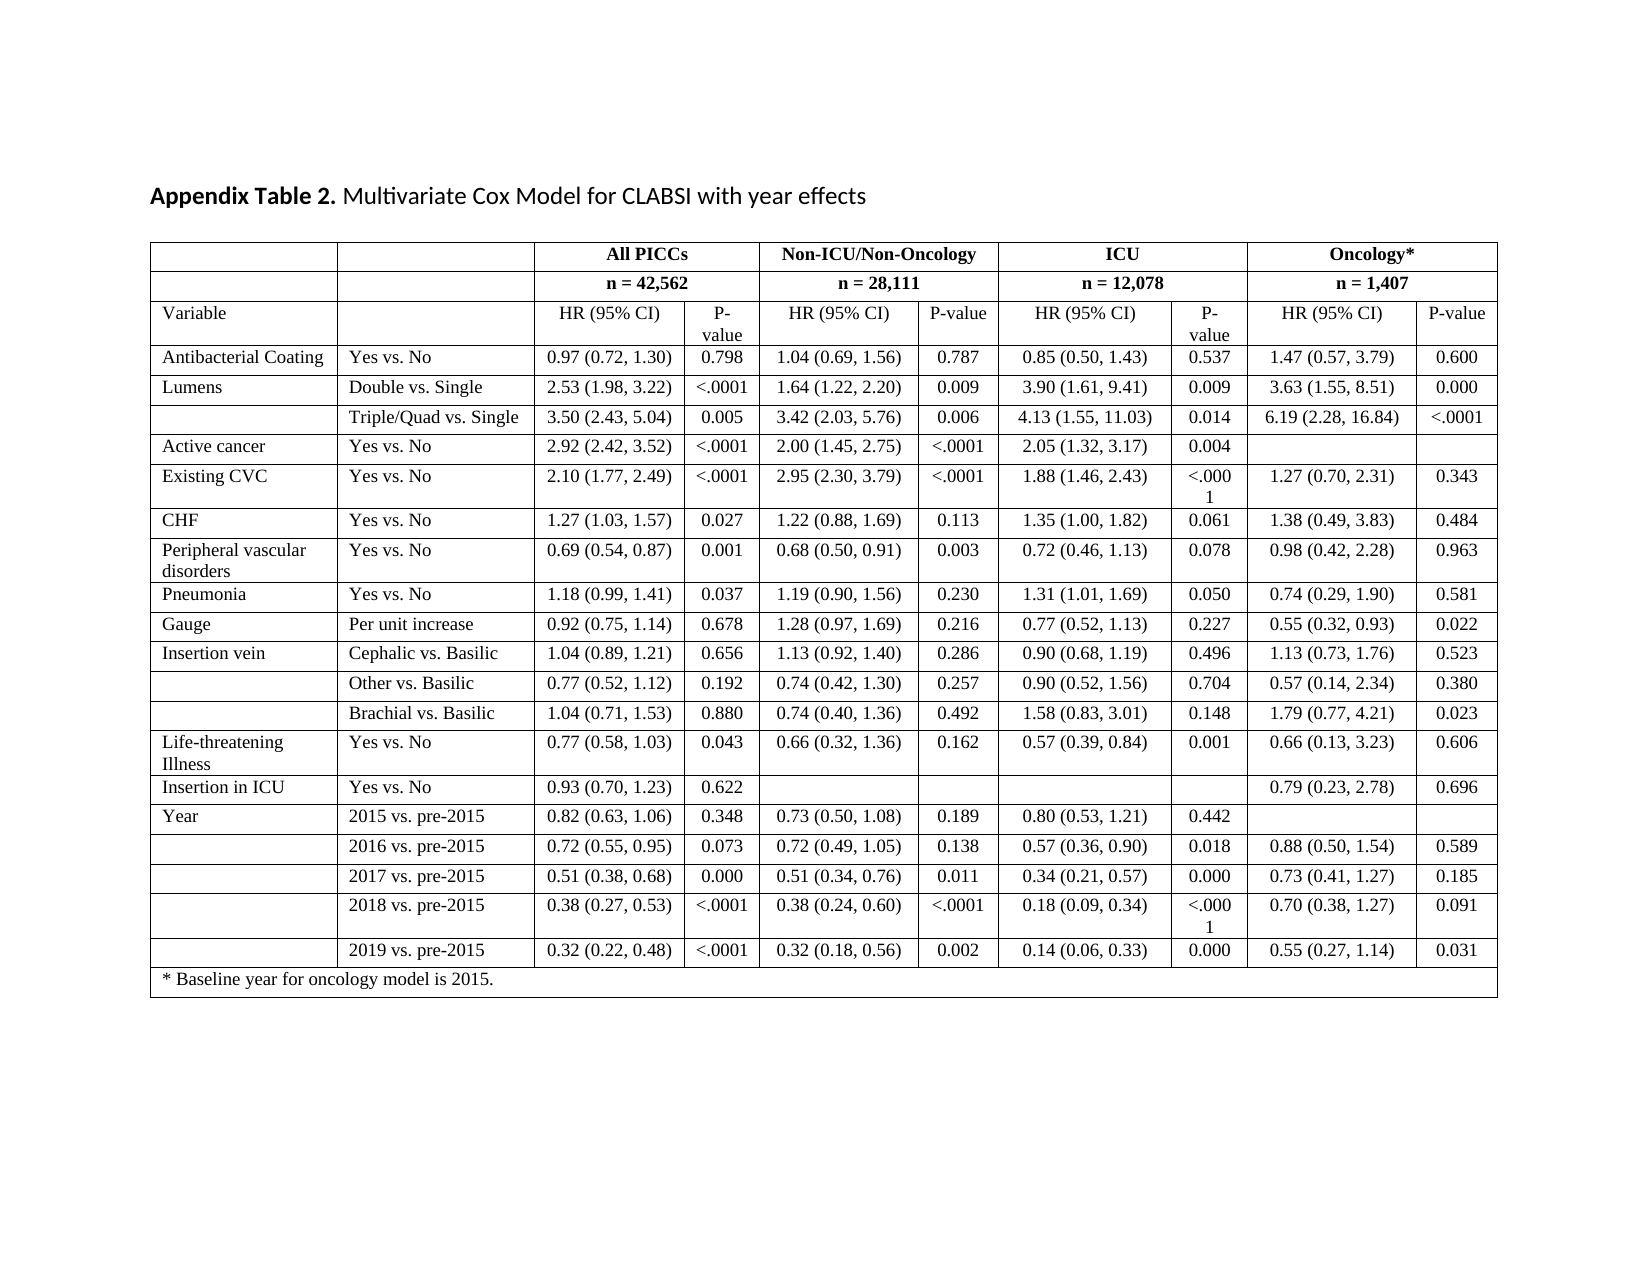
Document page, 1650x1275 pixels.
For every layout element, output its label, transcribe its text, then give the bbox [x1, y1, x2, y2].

table_cell 0.073 [685, 835, 759, 863]
table_header [151, 243, 337, 271]
table_cell 2.95 (2.30, 3.79) [760, 465, 918, 508]
table_cell P-value [1417, 302, 1497, 345]
table_cell n = 42,562 [535, 272, 759, 301]
table_cell [338, 272, 534, 301]
table_cell 0.600 [1417, 346, 1497, 375]
table_cell [999, 776, 1171, 804]
table_cell 1.47 (0.57, 3.79) [1248, 346, 1416, 375]
table_cell <.0001 [685, 465, 759, 508]
table_cell 1.13 (0.92, 1.40) [760, 642, 918, 671]
table_cell 0.537 [1172, 346, 1247, 375]
table_cell 0.72 (0.49, 1.05) [760, 835, 918, 863]
table_cell 2016 vs. pre-2015 [338, 835, 534, 863]
table_cell 1.04 (0.89, 1.21) [535, 642, 684, 671]
table_cell 0.348 [685, 805, 759, 834]
table_cell Yes vs. No [338, 776, 534, 804]
table_cell [338, 302, 534, 345]
table_cell Cephalic vs. Basilic [338, 642, 534, 671]
table_cell 0.68 (0.50, 0.91) [760, 539, 918, 582]
text Appendix Table 2. Multivariate Cox Model for CLABSI with year effects [150, 181, 1500, 211]
table_cell 1.31 (1.01, 1.69) [999, 583, 1171, 612]
table_cell 3.90 (1.61, 9.41) [999, 376, 1171, 404]
table_cell HR (95% CI) [535, 302, 684, 345]
table_cell 0.90 (0.68, 1.19) [999, 642, 1171, 671]
table_header [338, 243, 534, 271]
table_cell 0.000 [1172, 865, 1247, 893]
table_cell Insertion in ICU [151, 776, 337, 804]
table_cell 0.77 (0.52, 1.13) [999, 613, 1171, 641]
table_cell 2019 vs. pre-2015 [338, 939, 534, 967]
table_cell <.0001 [1417, 406, 1497, 434]
table_cell 0.230 [919, 583, 998, 612]
table_cell Other vs. Basilic [338, 672, 534, 701]
table_cell 0.001 [685, 539, 759, 582]
table_cell 0.74 (0.40, 1.36) [760, 702, 918, 730]
table_cell 0.704 [1172, 672, 1247, 701]
table_cell 1.18 (0.99, 1.41) [535, 583, 684, 612]
table_cell [760, 776, 918, 804]
table_cell 0.257 [919, 672, 998, 701]
table_cell <.0001 [685, 939, 759, 967]
table_cell 3.42 (2.03, 5.76) [760, 406, 918, 434]
table_cell 0.006 [919, 406, 998, 434]
table_cell Yes vs. No [338, 509, 534, 538]
table_cell <.0001 [919, 465, 998, 508]
table_cell 0.380 [1417, 672, 1497, 701]
table_cell 2.00 (1.45, 2.75) [760, 435, 918, 464]
table_cell 0.113 [919, 509, 998, 538]
table_cell 0.043 [685, 731, 759, 774]
table_cell [1417, 435, 1497, 464]
table_cell 0.73 (0.41, 1.27) [1248, 865, 1416, 893]
table_cell * Baseline year for oncology model is 2015. [151, 968, 1497, 997]
table_cell 0.74 (0.42, 1.30) [760, 672, 918, 701]
table_cell 0.66 (0.13, 3.23) [1248, 731, 1416, 774]
table_cell 0.93 (0.70, 1.23) [535, 776, 684, 804]
table_cell 0.589 [1417, 835, 1497, 863]
table_cell Pneumonia [151, 583, 337, 612]
table_cell 0.004 [1172, 435, 1247, 464]
table_cell 0.85 (0.50, 1.43) [999, 346, 1171, 375]
table_cell <.0001 [685, 376, 759, 404]
table_cell P-value [1172, 302, 1247, 345]
table_cell 0.009 [1172, 376, 1247, 404]
table_cell 0.82 (0.63, 1.06) [535, 805, 684, 834]
table_header All PICCs [535, 243, 759, 271]
table_cell <.0001 [1172, 894, 1247, 937]
table_cell Existing CVC [151, 465, 337, 508]
table_cell 0.72 (0.46, 1.13) [999, 539, 1171, 582]
table_cell 0.138 [919, 835, 998, 863]
table_cell 0.74 (0.29, 1.90) [1248, 583, 1416, 612]
table_cell 0.57 (0.36, 0.90) [999, 835, 1171, 863]
table_cell 0.148 [1172, 702, 1247, 730]
table_cell 0.011 [919, 865, 998, 893]
table_cell 0.57 (0.39, 0.84) [999, 731, 1171, 774]
table_cell 1.04 (0.69, 1.56) [760, 346, 918, 375]
table_cell Gauge [151, 613, 337, 641]
table_cell 0.70 (0.38, 1.27) [1248, 894, 1416, 937]
table_cell 0.189 [919, 805, 998, 834]
table_cell 0.227 [1172, 613, 1247, 641]
table_cell Life-threatening Illness [151, 731, 337, 774]
table_cell 0.014 [1172, 406, 1247, 434]
table_cell 0.022 [1417, 613, 1497, 641]
table_cell [919, 776, 998, 804]
table_cell Peripheral vascular disorders [151, 539, 337, 582]
table_cell <.0001 [685, 894, 759, 937]
table_cell [1172, 776, 1247, 804]
table_cell 1.88 (1.46, 2.43) [999, 465, 1171, 508]
table_cell n = 1,407 [1248, 272, 1497, 301]
table_cell 0.72 (0.55, 0.95) [535, 835, 684, 863]
table_cell 1.28 (0.97, 1.69) [760, 613, 918, 641]
table_cell 0.77 (0.58, 1.03) [535, 731, 684, 774]
table_cell 0.000 [1417, 376, 1497, 404]
table_cell [1248, 435, 1416, 464]
table_cell 0.656 [685, 642, 759, 671]
table_cell HR (95% CI) [760, 302, 918, 345]
table_cell 0.018 [1172, 835, 1247, 863]
table_cell Active cancer [151, 435, 337, 464]
table_cell P-value [919, 302, 998, 345]
table_cell Yes vs. No [338, 539, 534, 582]
table_cell 0.34 (0.21, 0.57) [999, 865, 1171, 893]
table_cell 0.18 (0.09, 0.34) [999, 894, 1171, 937]
table_cell <.0001 [1172, 465, 1247, 508]
table_cell 1.13 (0.73, 1.76) [1248, 642, 1416, 671]
table_cell HR (95% CI) [999, 302, 1171, 345]
table_cell P-value [685, 302, 759, 345]
table_cell 1.22 (0.88, 1.69) [760, 509, 918, 538]
table_cell Yes vs. No [338, 731, 534, 774]
table_cell 0.32 (0.22, 0.48) [535, 939, 684, 967]
table_cell 0.798 [685, 346, 759, 375]
table_cell [151, 702, 337, 730]
table_cell Per unit increase [338, 613, 534, 641]
table_cell 0.078 [1172, 539, 1247, 582]
table_cell 0.38 (0.27, 0.53) [535, 894, 684, 937]
table_cell Yes vs. No [338, 465, 534, 508]
table_cell 0.678 [685, 613, 759, 641]
table_cell 0.32 (0.18, 0.56) [760, 939, 918, 967]
table_cell 0.001 [1172, 731, 1247, 774]
table_cell 1.38 (0.49, 3.83) [1248, 509, 1416, 538]
table_cell 0.027 [685, 509, 759, 538]
table_cell 6.19 (2.28, 16.84) [1248, 406, 1416, 434]
table_cell 0.286 [919, 642, 998, 671]
table_cell 0.51 (0.38, 0.68) [535, 865, 684, 893]
table_cell 1.35 (1.00, 1.82) [999, 509, 1171, 538]
table_cell 0.98 (0.42, 2.28) [1248, 539, 1416, 582]
table_cell [151, 835, 337, 863]
table_cell 2.05 (1.32, 3.17) [999, 435, 1171, 464]
table_cell 0.031 [1417, 939, 1497, 967]
table_cell 0.496 [1172, 642, 1247, 671]
table_cell 0.57 (0.14, 2.34) [1248, 672, 1416, 701]
table_cell 0.90 (0.52, 1.56) [999, 672, 1171, 701]
table_cell 0.581 [1417, 583, 1497, 612]
table_cell Triple/Quad vs. Single [338, 406, 534, 434]
table_cell 0.005 [685, 406, 759, 434]
table_cell 0.787 [919, 346, 998, 375]
table_cell Yes vs. No [338, 346, 534, 375]
table_cell n = 12,078 [999, 272, 1247, 301]
table_header Non-ICU/Non-Oncology [760, 243, 998, 271]
table_cell 0.55 (0.32, 0.93) [1248, 613, 1416, 641]
table_cell 0.000 [685, 865, 759, 893]
table_header ICU [999, 243, 1247, 271]
table_cell 0.343 [1417, 465, 1497, 508]
table_cell 0.92 (0.75, 1.14) [535, 613, 684, 641]
table_cell 1.64 (1.22, 2.20) [760, 376, 918, 404]
table_cell 0.69 (0.54, 0.87) [535, 539, 684, 582]
table_cell <.0001 [919, 435, 998, 464]
table_cell 2018 vs. pre-2015 [338, 894, 534, 937]
table_cell Yes vs. No [338, 583, 534, 612]
table_cell [1417, 805, 1497, 834]
table_cell 0.79 (0.23, 2.78) [1248, 776, 1416, 804]
table_cell 0.622 [685, 776, 759, 804]
table_cell [151, 672, 337, 701]
table_cell 0.023 [1417, 702, 1497, 730]
table_cell 0.442 [1172, 805, 1247, 834]
table_cell n = 28,111 [760, 272, 998, 301]
table_cell 0.000 [1172, 939, 1247, 967]
table_cell 0.061 [1172, 509, 1247, 538]
table_cell 0.38 (0.24, 0.60) [760, 894, 918, 937]
table_cell 2.10 (1.77, 2.49) [535, 465, 684, 508]
table_cell 1.27 (1.03, 1.57) [535, 509, 684, 538]
table_cell [151, 939, 337, 967]
table_cell CHF [151, 509, 337, 538]
table_cell 0.492 [919, 702, 998, 730]
table_cell Year [151, 805, 337, 834]
table_cell 0.484 [1417, 509, 1497, 538]
table_cell 3.50 (2.43, 5.04) [535, 406, 684, 434]
table_cell 0.963 [1417, 539, 1497, 582]
table_cell 1.58 (0.83, 3.01) [999, 702, 1171, 730]
table_cell 1.27 (0.70, 2.31) [1248, 465, 1416, 508]
table_cell 0.003 [919, 539, 998, 582]
table_cell 0.696 [1417, 776, 1497, 804]
table_cell Double vs. Single [338, 376, 534, 404]
table_cell 0.97 (0.72, 1.30) [535, 346, 684, 375]
table_header Oncology* [1248, 243, 1497, 271]
table_cell 0.162 [919, 731, 998, 774]
table_cell 0.606 [1417, 731, 1497, 774]
table_cell 0.091 [1417, 894, 1497, 937]
table_cell 0.037 [685, 583, 759, 612]
table_cell [151, 272, 337, 301]
table_cell Brachial vs. Basilic [338, 702, 534, 730]
table_cell Lumens [151, 376, 337, 404]
table_cell 0.51 (0.34, 0.76) [760, 865, 918, 893]
table_cell 2.92 (2.42, 3.52) [535, 435, 684, 464]
table_cell 1.79 (0.77, 4.21) [1248, 702, 1416, 730]
table_cell 0.880 [685, 702, 759, 730]
table_cell 0.185 [1417, 865, 1497, 893]
table_cell [151, 865, 337, 893]
table_cell 0.002 [919, 939, 998, 967]
table_cell 1.04 (0.71, 1.53) [535, 702, 684, 730]
table_cell 2017 vs. pre-2015 [338, 865, 534, 893]
table_cell 4.13 (1.55, 11.03) [999, 406, 1171, 434]
table_cell 3.63 (1.55, 8.51) [1248, 376, 1416, 404]
table_cell <.0001 [919, 894, 998, 937]
table_cell 1.19 (0.90, 1.56) [760, 583, 918, 612]
table_cell 0.55 (0.27, 1.14) [1248, 939, 1416, 967]
table_cell 0.050 [1172, 583, 1247, 612]
table_cell [151, 894, 337, 937]
table_cell 0.66 (0.32, 1.36) [760, 731, 918, 774]
table_cell 0.192 [685, 672, 759, 701]
table_cell Antibacterial Coating [151, 346, 337, 375]
table_cell 0.523 [1417, 642, 1497, 671]
table_cell 0.73 (0.50, 1.08) [760, 805, 918, 834]
table_cell 0.88 (0.50, 1.54) [1248, 835, 1416, 863]
table_cell 0.14 (0.06, 0.33) [999, 939, 1171, 967]
table_cell <.0001 [685, 435, 759, 464]
table_cell Yes vs. No [338, 435, 534, 464]
table_cell 2015 vs. pre-2015 [338, 805, 534, 834]
table_cell 2.53 (1.98, 3.22) [535, 376, 684, 404]
table_cell 0.77 (0.52, 1.12) [535, 672, 684, 701]
table_cell [1248, 805, 1416, 834]
table_cell [151, 406, 337, 434]
table_cell 0.216 [919, 613, 998, 641]
table_cell Insertion vein [151, 642, 337, 671]
table_cell 0.009 [919, 376, 998, 404]
table_cell 0.80 (0.53, 1.21) [999, 805, 1171, 834]
table_cell HR (95% CI) [1248, 302, 1416, 345]
table_cell Variable [151, 302, 337, 345]
